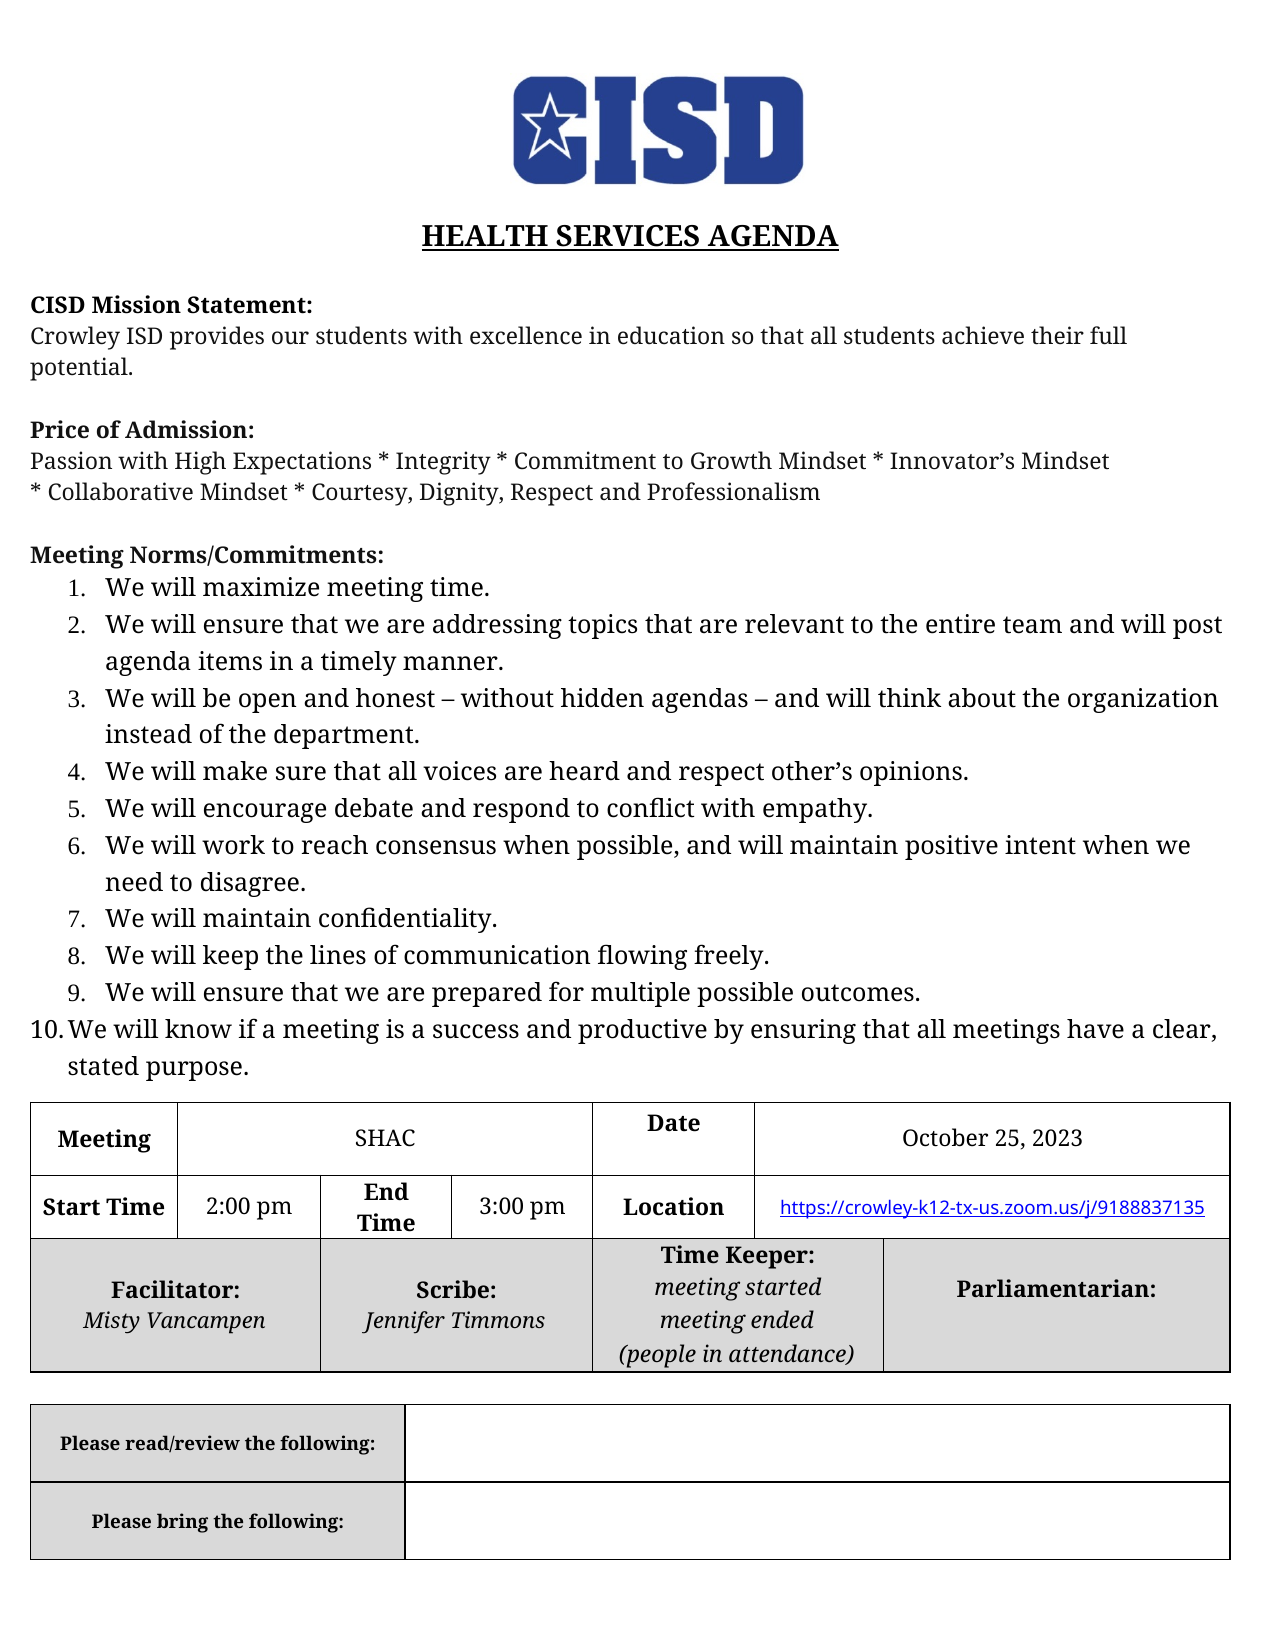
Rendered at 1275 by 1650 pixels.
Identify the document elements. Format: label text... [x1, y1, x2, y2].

list We will be open and honest – without hidden agendas – and will think about the organization instead of the department. [67, 680, 1230, 751]
table_cell [406, 1483, 1229, 1559]
table_cell Please bring the following: [31, 1483, 404, 1559]
text Meeting Norms/Commitments: [30, 539, 1230, 570]
table_cell 2:00 pm [178, 1176, 320, 1238]
picture [510, 73, 807, 187]
list We will make sure that all voices are heard and respect other’s opinions. [67, 754, 1230, 788]
text Passion with High Expectations * Integrity * Commitment to Growth Mindset * Innovator’s Mindset [30, 445, 1230, 476]
list We will maintain confidentiality. [67, 901, 1230, 935]
table_header October 25, 2023 [755, 1103, 1229, 1174]
list We will maximize meeting time. [67, 570, 1230, 604]
table_cell Facilitator: Misty Vancampen [31, 1239, 320, 1371]
table_cell Location [593, 1176, 754, 1238]
table_header Please read/review the following: [31, 1405, 404, 1481]
table_cell https://crowley-k12-tx-us.zoom.us/j/9188837135 [755, 1176, 1229, 1238]
table_cell Scribe: Jennifer Timmons [321, 1239, 592, 1371]
table_cell Start Time [31, 1176, 177, 1238]
title HEALTH SERVICES AGENDA [30, 215, 1230, 255]
list We will work to reach consensus when possible, and will maintain positive intent when we need to disagree. [67, 827, 1230, 898]
list We will know if a meeting is a success and productive by ensuring that all meetings have a clear, stated purpose. [30, 1011, 1230, 1082]
list We will ensure that we are addressing topics that are relevant to the entire team and will post agenda items in a timely manner. [67, 607, 1230, 678]
table_cell Time Keeper: meeting started meeting ended (people in attendance) [593, 1239, 883, 1371]
list We will keep the lines of communication flowing freely. [67, 938, 1230, 972]
text CISD Mission Statement: [30, 289, 1230, 320]
list We will ensure that we are prepared for multiple possible outcomes. [67, 974, 1230, 1009]
text Crowley ISD provides our students with excellence in education so that all students achieve their full potential. [30, 320, 1230, 383]
table_cell Parliamentarian: [884, 1239, 1229, 1371]
table_cell End Time [321, 1176, 451, 1238]
table_header Date [593, 1103, 754, 1174]
table_header SHAC [178, 1103, 592, 1174]
table_header [406, 1405, 1229, 1481]
text * Collaborative Mindset * Courtesy, Dignity, Respect and Professionalism [30, 476, 1230, 508]
table_header Meeting [31, 1103, 177, 1174]
table_cell 3:00 pm [452, 1176, 592, 1238]
list We will encourage debate and respond to conflict with empathy. [67, 791, 1230, 825]
text Price of Admission: [30, 414, 1230, 445]
